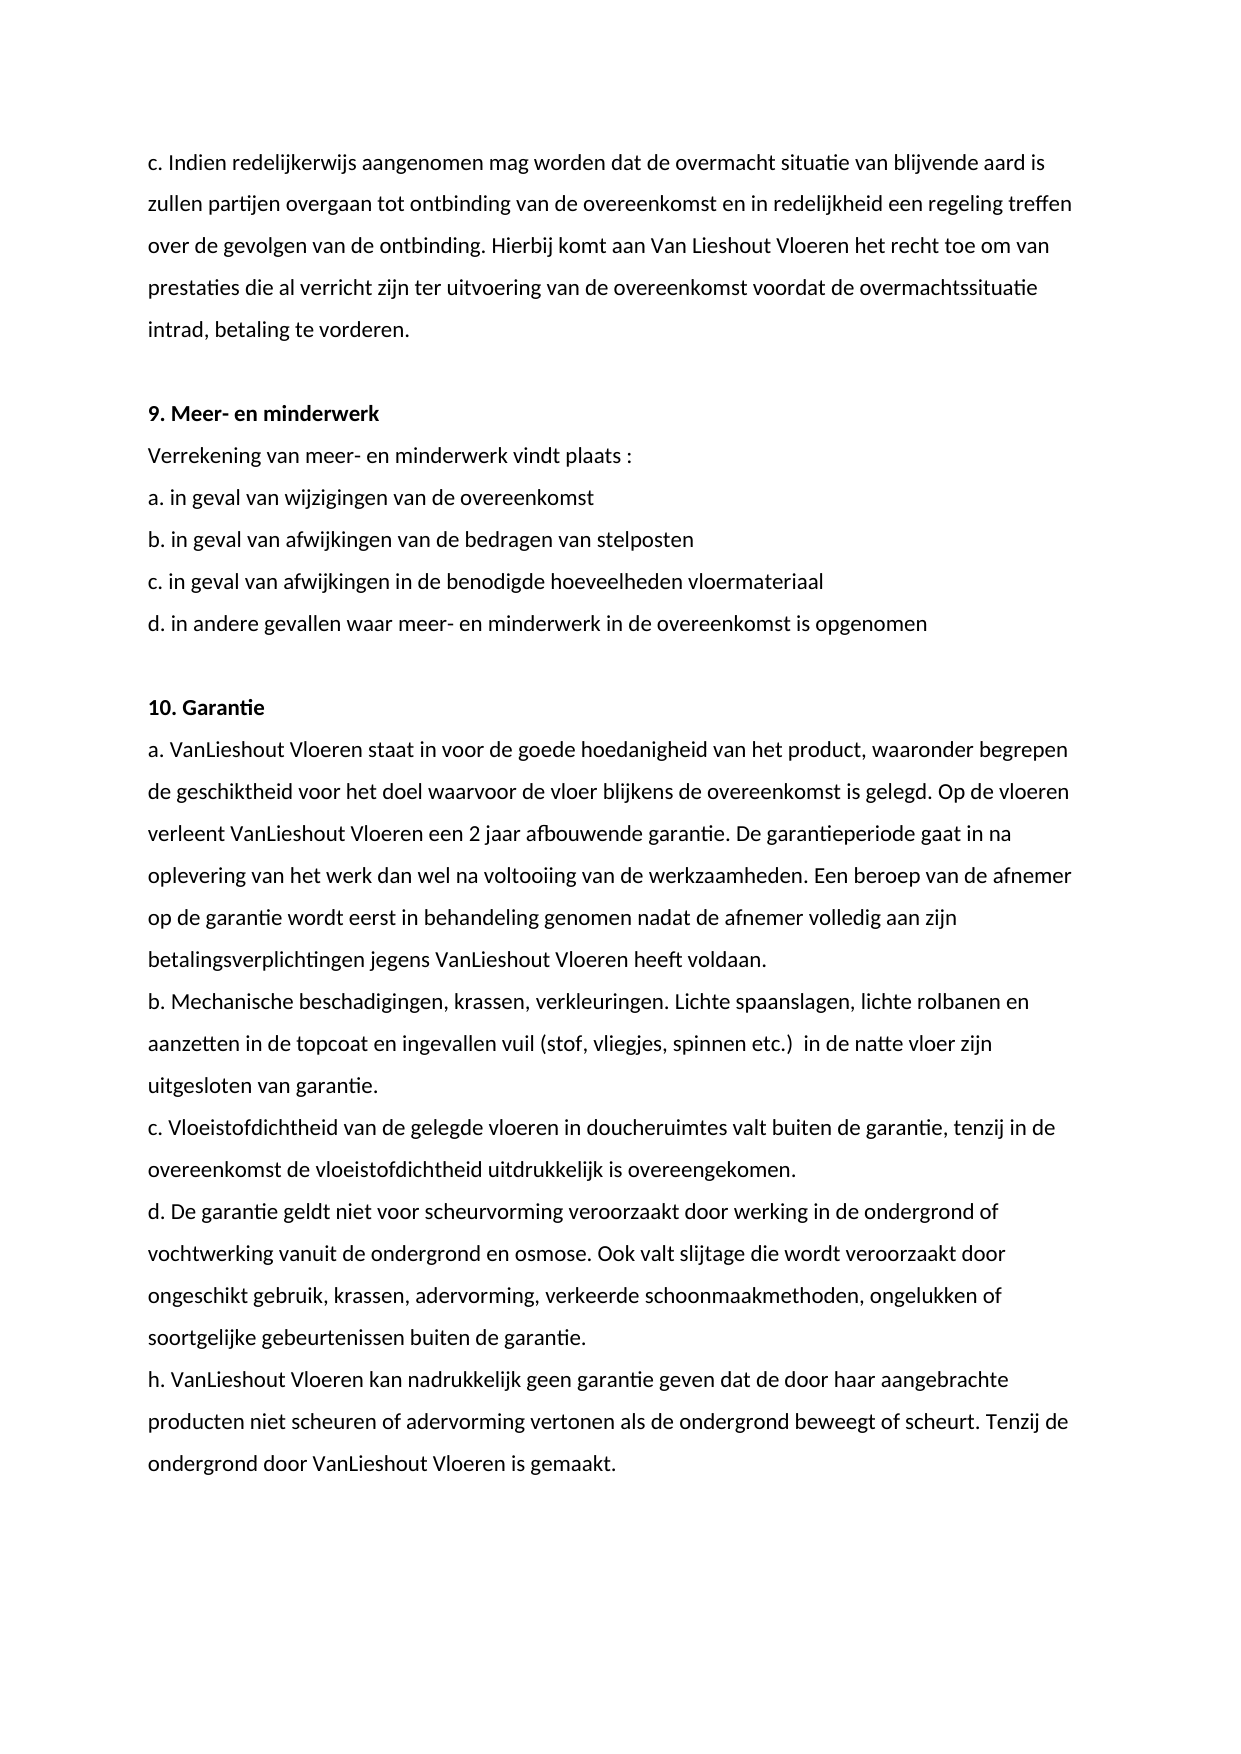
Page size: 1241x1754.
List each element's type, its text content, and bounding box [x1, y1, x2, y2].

text 9. Meer- en minderwerk [148, 399, 1093, 427]
text a. in geval van wijzigingen van de overeenkomst [148, 483, 1093, 511]
text d. in andere gevallen waar meer- en minderwerk in de overeenkomst is opgenomen [148, 609, 1093, 637]
text h. VanLieshout Vloeren kan nadrukkelijk geen garantie geven dat de door haar aangebrachte producten niet scheuren of adervorming vertonen als de ondergrond beweegt of scheurt. Tenzij de ondergrond door VanLieshout Vloeren is gemaakt. [148, 1365, 1093, 1477]
text c. Vloeistofdichtheid van de gelegde vloeren in doucheruimtes valt buiten de garantie, tenzij in de overeenkomst de vloeistofdichtheid uitdrukkelijk is overeengekomen. [148, 1113, 1093, 1183]
text b. in geval van afwijkingen van de bedragen van stelposten [148, 525, 1093, 553]
text d. De garantie geldt niet voor scheurvorming veroorzaakt door werking in de ondergrond of vochtwerking vanuit de ondergrond en osmose. Ook valt slijtage die wordt veroorzaakt door ongeschikt gebruik, krassen, adervorming, verkeerde schoonmaakmethoden, ongelukken of soortgelijke gebeurtenissen buiten de garantie. [148, 1197, 1093, 1351]
text c. in geval van afwijkingen in de benodigde hoeveelheden vloermateriaal [148, 567, 1093, 595]
text c. Indien redelijkerwijs aangenomen mag worden dat de overmacht situatie van blijvende aard is zullen partijen overgaan tot ontbinding van de overeenkomst en in redelijkheid een regeling treffen over de gevolgen van de ontbinding. Hierbij komt aan Van Lieshout Vloeren het recht toe om van prestaties die al verricht zijn ter uitvoering van de overeenkomst voordat de overmachtssituatie intrad, betaling te vorderen. [148, 148, 1093, 343]
text b. Mechanische beschadigingen, krassen, verkleuringen. Lichte spaanslagen, lichte rolbanen en aanzetten in de topcoat en ingevallen vuil (stof, vliegjes, spinnen etc.) in de natte vloer zijn uitgesloten van garantie. [148, 987, 1093, 1099]
text 10. Garantie [148, 693, 1093, 721]
text Verrekening van meer- en minderwerk vindt plaats : [148, 441, 1093, 469]
text a. VanLieshout Vloeren staat in voor de goede hoedanigheid van het product, waaronder begrepen de geschiktheid voor het doel waarvoor de vloer blijkens de overeenkomst is gelegd. Op de vloeren verleent VanLieshout Vloeren een 2 jaar afbouwende garantie. De garantieperiode gaat in na oplevering van het werk dan wel na voltooiing van de werkzaamheden. Een beroep van de afnemer op de garantie wordt eerst in behandeling genomen nadat de afnemer volledig aan zijn betalingsverplichtingen jegens VanLieshout Vloeren heeft voldaan. [148, 735, 1093, 973]
